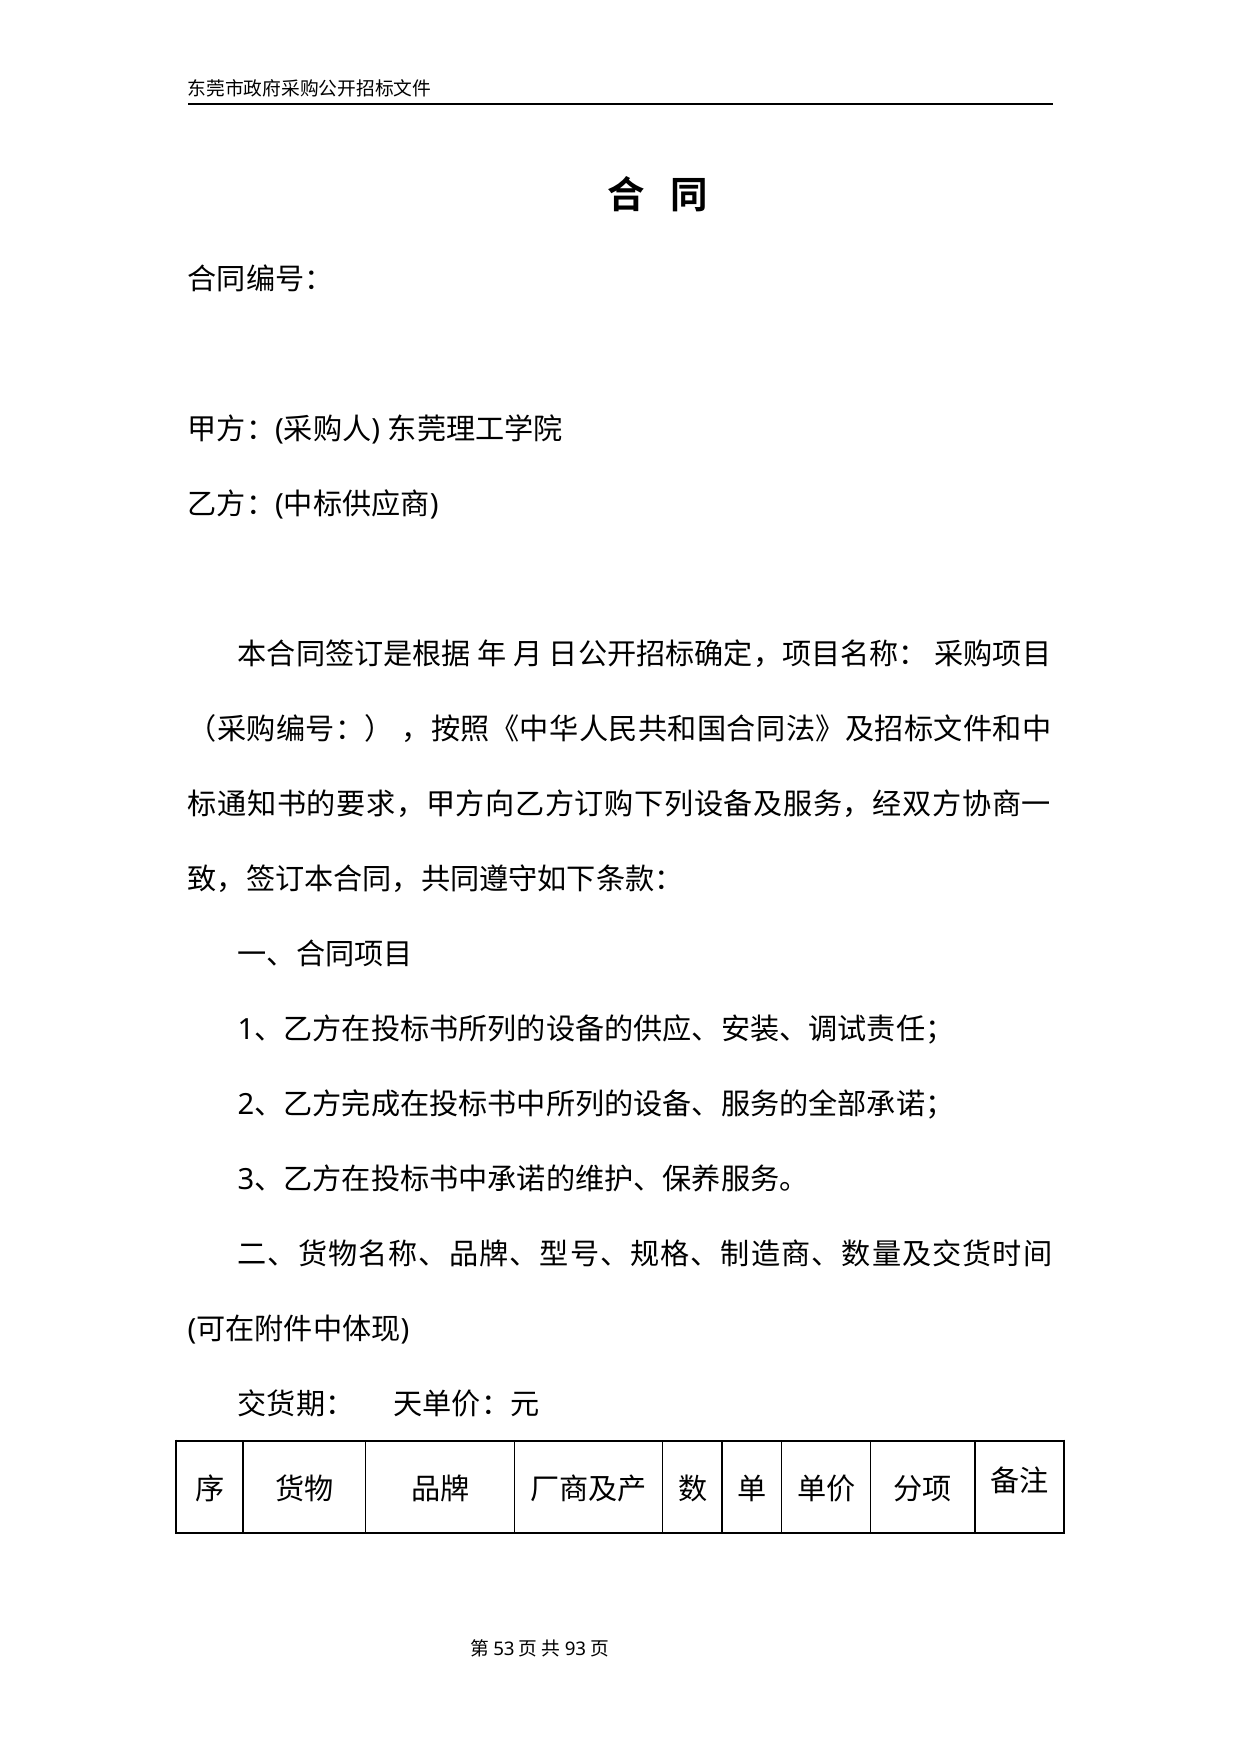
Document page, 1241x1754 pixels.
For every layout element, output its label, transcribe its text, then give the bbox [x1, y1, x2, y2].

table_header 货物 名称 [244, 1442, 365, 1532]
text 1、乙方在投标书所列的设备的供应、安装、调试责任； [187, 989, 1053, 1064]
text 合同编号： [187, 239, 1053, 314]
table_header 品牌 型号 [366, 1442, 514, 1532]
text 一、合同项目 [187, 914, 1053, 989]
text 甲方：(采购人) 东莞理工学院 [187, 389, 1053, 464]
table_header 厂商及产地 [515, 1442, 662, 1532]
text 本合同签订是根据 年 月 日公开招标确定，项目名称： 采购项目（采购编号：） ，按照《中华人民共和国合同法》及招标文件和中标通知书的要求，甲方向乙方订购下列设备及服务，经双方协商一致，签订本合同，共同遵守如下条款： [187, 614, 1053, 914]
table_header 备注 [976, 1442, 1063, 1532]
text 2、乙方完成在投标书中所列的设备、服务的全部承诺； [187, 1064, 1053, 1139]
text 3、乙方在投标书中承诺的维护、保养服务。 [187, 1139, 1053, 1214]
table_header 单位 [723, 1442, 781, 1532]
table_header 序号 [177, 1442, 242, 1532]
text 交货期： 天单价：元 [187, 1364, 1053, 1439]
text 合 同 [187, 164, 1053, 219]
table_header 数量 [663, 1442, 721, 1532]
text 二、货物名称、品牌、型号、规格、制造商、数量及交货时间 (可在附件中体现) [187, 1214, 1053, 1364]
table_header 单价 [782, 1442, 870, 1532]
text 乙方：(中标供应商) [187, 464, 1053, 539]
table_header 分项 总价 [871, 1442, 974, 1532]
